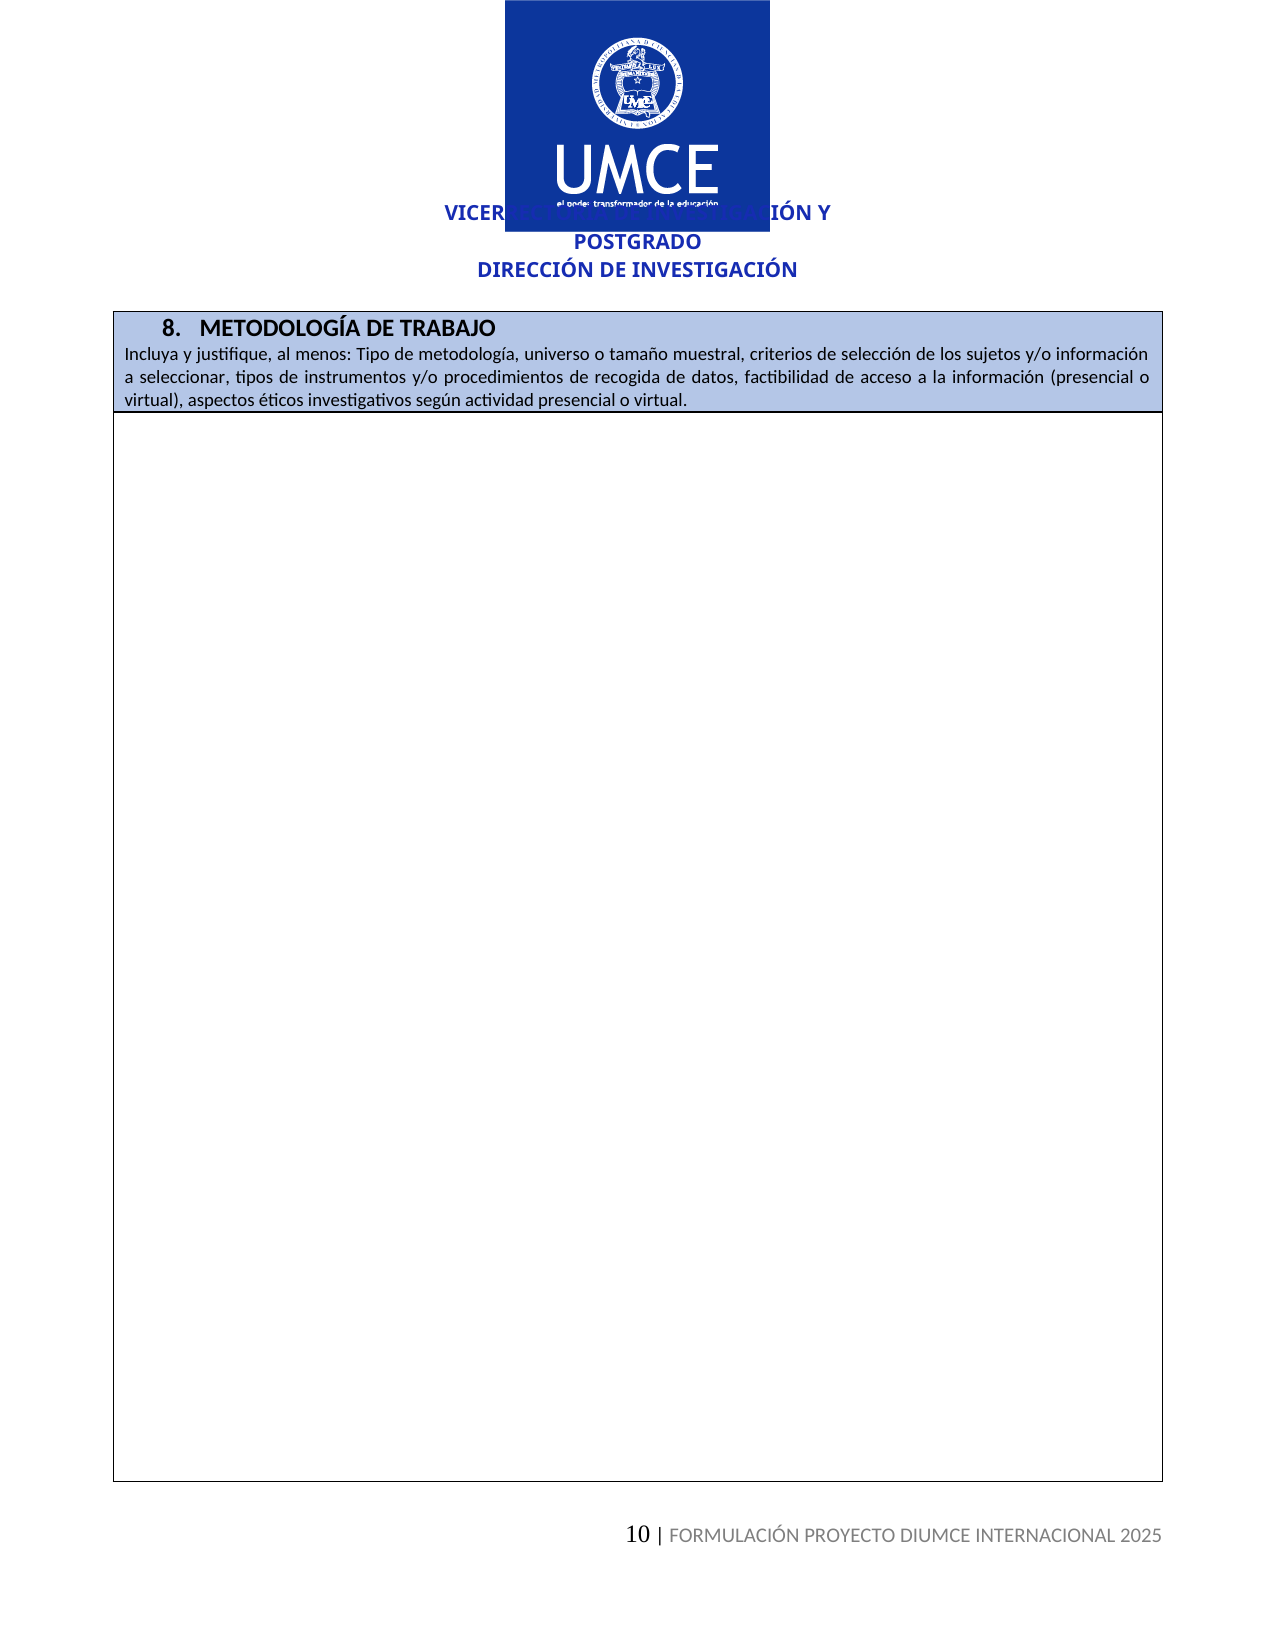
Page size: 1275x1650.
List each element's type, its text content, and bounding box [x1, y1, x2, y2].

table_header METODOLOGÍA DE TRABAJO Incluya y justifique, al menos: Tipo de metodología, universo o tamaño muestral, criterios de selección de los sujetos y/o información a seleccionar, tipos de instrumentos y/o procedimientos de recogida de datos, factibilidad de acceso a la información (presencial o virtual), aspectos éticos investigativos según actividad presencial o virtual. [114, 312, 1162, 411]
picture [505, 0, 770, 232]
table_cell [114, 413, 1162, 1481]
